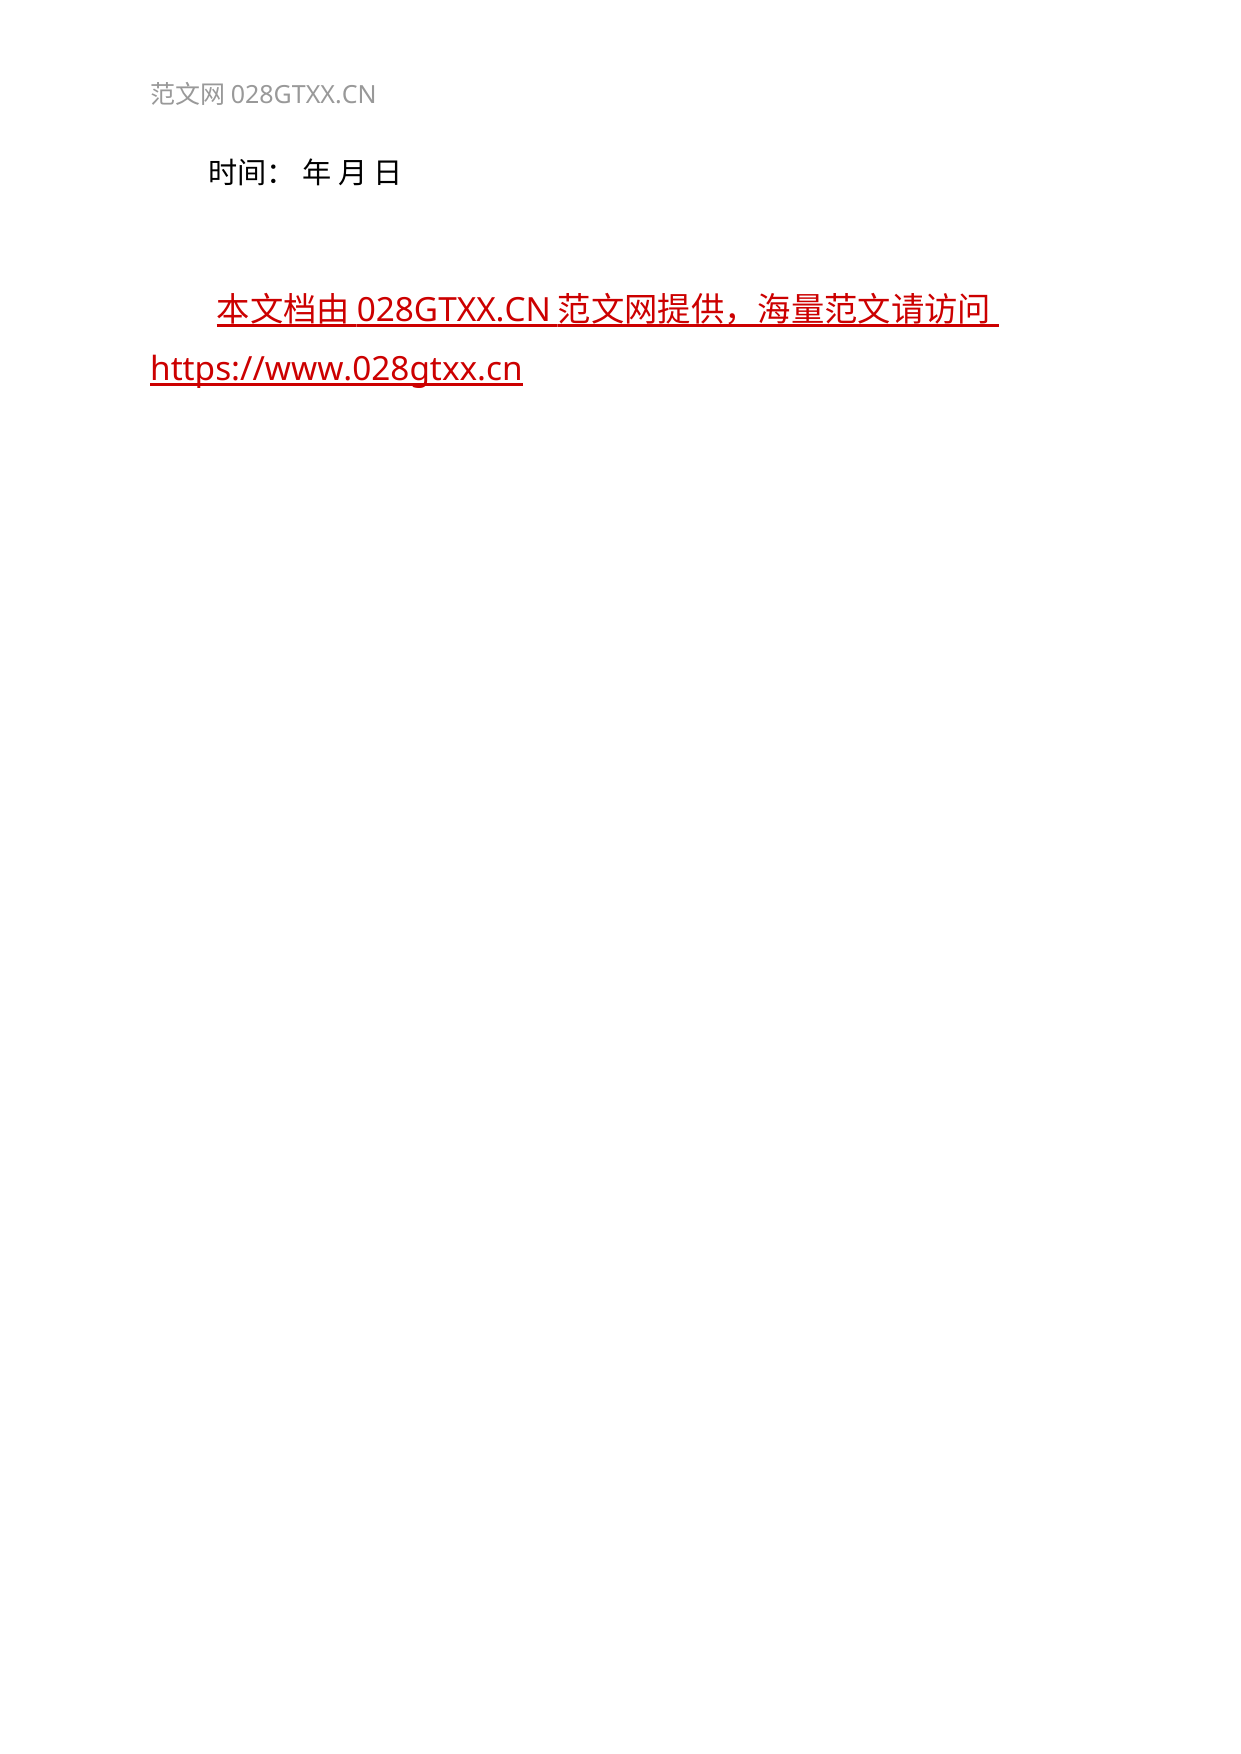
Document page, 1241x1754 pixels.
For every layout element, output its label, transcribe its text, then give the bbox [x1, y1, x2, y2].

text 时间： 年 月 日 [150, 150, 1090, 192]
text 本文档由028GTXX.CN范文网提供，海量范文请访问 https://www.028gtxx.cn [150, 283, 1090, 390]
